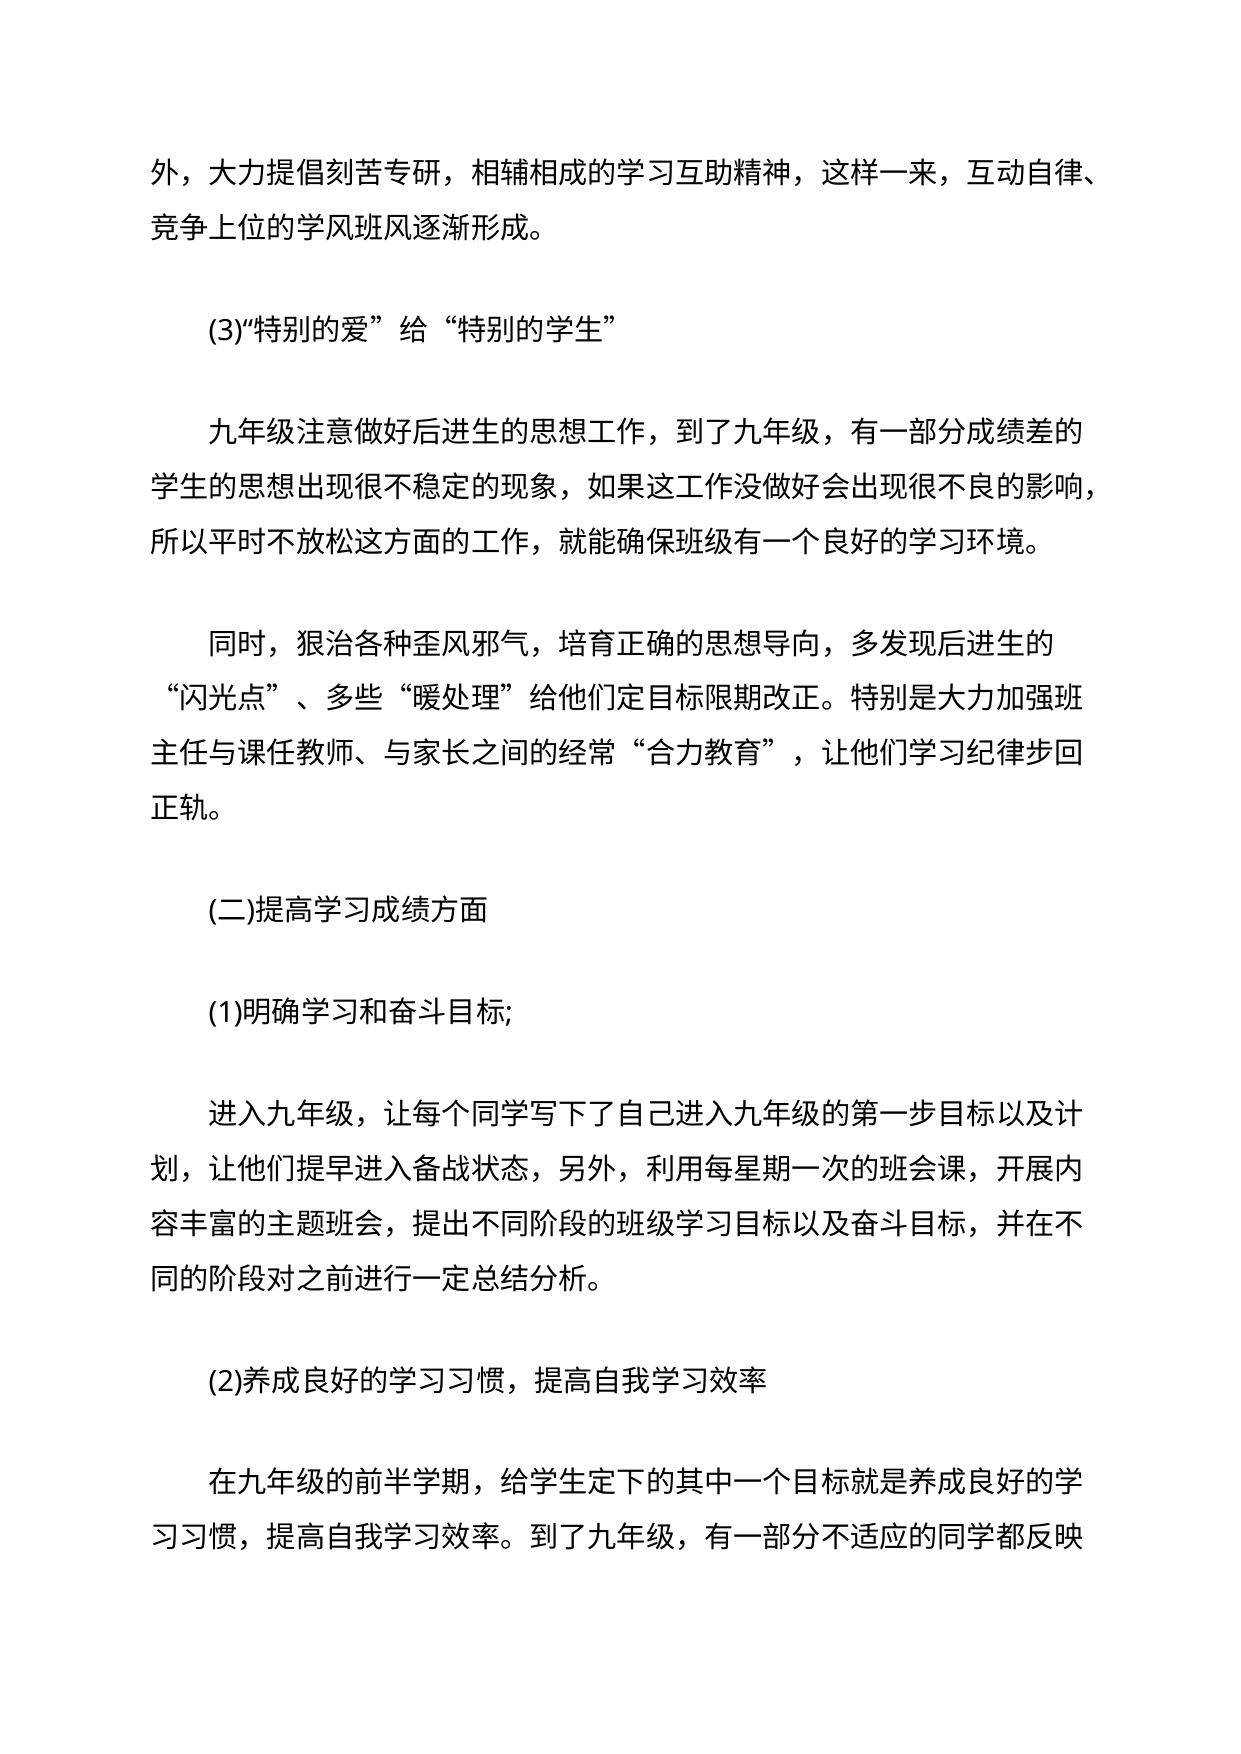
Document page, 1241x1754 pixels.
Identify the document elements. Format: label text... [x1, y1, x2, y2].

text (二)提高学习成绩方面 [150, 887, 1090, 929]
text 同时，狠治各种歪风邪气，培育正确的思想导向，多发现后进生的“闪光点”、多些“暖处理”给他们定目标限期改正。特别是大力加强班主任与课任教师、与家长之间的经常“合力教育”，让他们学习纪律步回正轨。 [150, 620, 1090, 827]
text (2)养成良好的学习习惯，提高自我学习效率 [150, 1357, 1090, 1399]
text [150, 150, 1090, 247]
text 进入九年级，让每个同学写下了自己进入九年级的第一步目标以及计划，让他们提早进入备战状态，另外，利用每星期一次的班会课，开展内容丰富的主题班会，提出不同阶段的班级学习目标以及奋斗目标，并在不同的阶段对之前进行一定总结分析。 [150, 1091, 1090, 1298]
text (3)“特别的爱”给“特别的学生” [150, 307, 1090, 349]
text (1)明确学习和奋斗目标; [150, 989, 1090, 1031]
text 九年级注意做好后进生的思想工作，到了九年级，有一部分成绩差的学生的思想出现很不稳定的现象，如果这工作没做好会出现很不良的影响，所以平时不放松这方面的工作，就能确保班级有一个良好的学习环境。 [150, 409, 1090, 561]
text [150, 1459, 1090, 1556]
